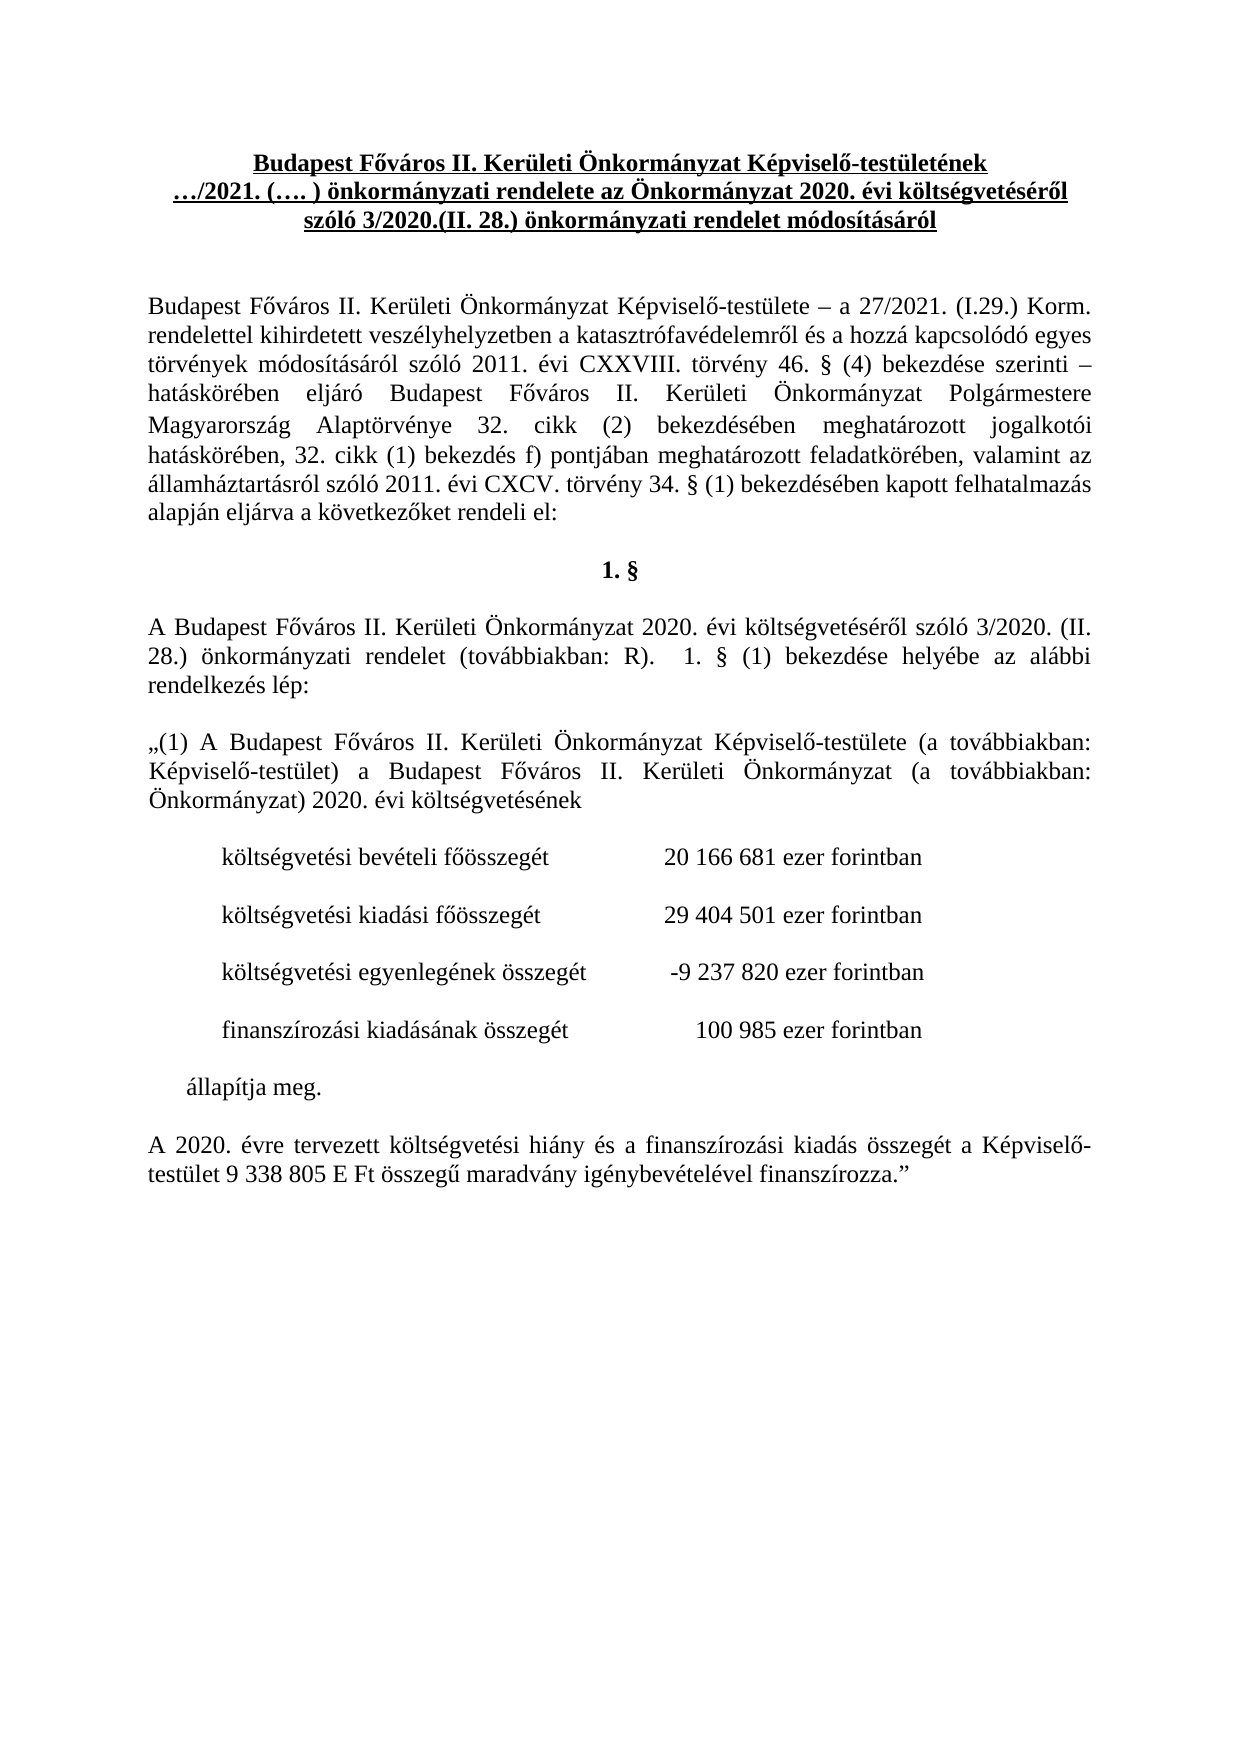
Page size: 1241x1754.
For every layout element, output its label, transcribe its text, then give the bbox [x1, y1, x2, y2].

text költségvetési bevételi főösszegét 20 166 681 ezer forintban [148, 842, 1093, 871]
text „(1) A Budapest Főváros II. Kerületi Önkormányzat Képviselő-testülete (a továbbiakban: Képviselő-testület) a Budapest Főváros II. Kerületi Önkormányzat (a továbbiakban: Önkormányzat) 2020. évi költségvetésének [148, 727, 1093, 814]
text költségvetési kiadási főösszegét 29 404 501 ezer forintban [148, 900, 1093, 929]
text finanszírozási kiadásának összegét 100 985 ezer forintban [221, 1015, 1093, 1044]
text költségvetési egyenlegének összegét -9 237 820 ezer forintban [221, 957, 1093, 986]
text Budapest Főváros II. Kerületi Önkormányzat Képviselő-testületének …/2021. (…. ) önkormányzati rendelete az Önkormányzat 2020. évi költségvetéséről szóló 3/2020.(II. 28.) önkormányzati rendelet módosításáról [148, 148, 1093, 234]
text 1. § [148, 555, 1093, 584]
text Budapest Főváros II. Kerületi Önkormányzat Képviselő-testülete – a 27/2021. (I.29.) Korm. rendelettel kihirdetett veszélyhelyzetben a katasztrófavédelemről és a hozzá kapcsolódó egyes törvények módosításáról szóló 2011. évi CXXVIII. törvény 46. § (4) bekezdése szerinti – hatáskörében eljáró Budapest Főváros II. Kerületi Önkormányzat Polgármestere Magyarország Alaptörvénye 32. cikk (2) bekezdésében meghatározott jogalkotói hatáskörében, 32. cikk (1) bekezdés f) pontjában meghatározott feladatkörében, valamint az államháztartásról szóló 2011. évi CXCV. törvény 34. § (1) bekezdésében kapott felhatalmazás alapján eljárva a következőket rendeli el: [148, 291, 1093, 526]
text állapítja meg. [186, 1072, 1093, 1101]
text A 2020. évre tervezett költségvetési hiány és a finanszírozási kiadás összegét a Képviselő-testület 9 338 805 E Ft összegű maradvány igénybevételével finanszírozza.” [148, 1130, 1093, 1187]
text A Budapest Főváros II. Kerületi Önkormányzat 2020. évi költségvetéséről szóló 3/2020. (II. 28.) önkormányzati rendelet (továbbiakban: R). 1. § (1) bekezdése helyébe az alábbi rendelkezés lép: [148, 612, 1093, 699]
